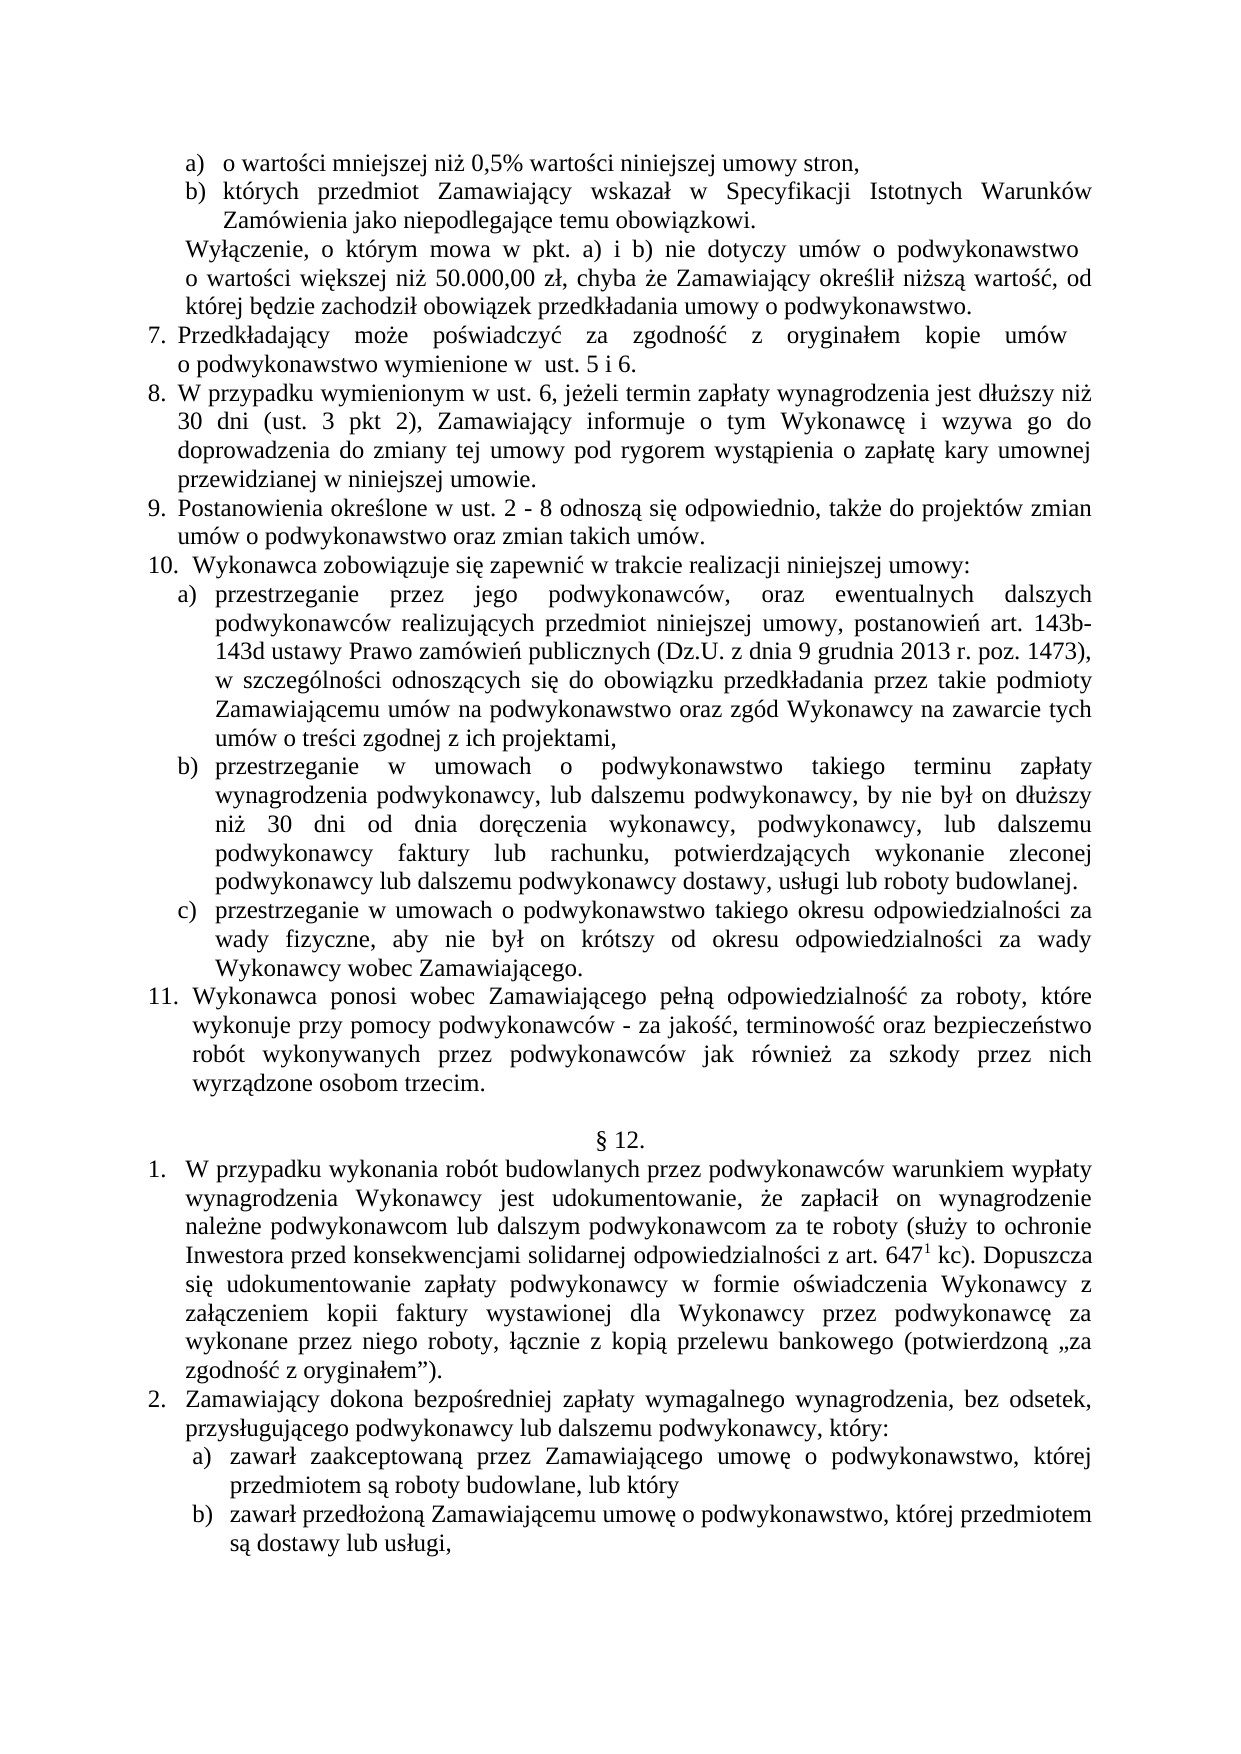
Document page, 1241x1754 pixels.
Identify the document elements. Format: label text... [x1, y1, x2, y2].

list których przedmiot Zamawiający wskazał w Specyfikacji Istotnych Warunków Zamówienia jako niepodlegające temu obowiązkowi. [185, 176, 1093, 234]
list Zamawiający dokona bezpośredniej zapłaty wymagalnego wynagrodzenia, bez odsetek, przysługującego podwykonawcy lub dalszemu podwykonawcy, który: [148, 1384, 1093, 1441]
list W przypadku wymienionym w ust. 6, jeżeli termin zapłaty wynagrodzenia jest dłuższy niż 30 dni (ust. 3 pkt 2), Zamawiający informuje o tym Wykonawcę i wzywa go do doprowadzenia do zmiany tej umowy pod rygorem wystąpienia o zapłatę kary umownej przewidzianej w niniejszej umowie. [148, 378, 1093, 493]
list zawarł zaakceptowaną przez Zamawiającego umowę o podwykonawstwo, której przedmiotem są roboty budowlane, lub który [192, 1441, 1093, 1499]
list Wykonawca ponosi wobec Zamawiającego pełną odpowiedzialność za roboty, które wykonuje przy pomocy podwykonawców - za jakość, terminowość oraz bezpieczeństwo robót wykonywanych przez podwykonawców jak również za szkody przez nich wyrządzone osobom trzecim. [148, 981, 1093, 1096]
list zawarł przedłożoną Zamawiającemu umowę o podwykonawstwo, której przedmiotem są dostawy lub usługi, [192, 1499, 1093, 1556]
list przestrzeganie przez jego podwykonawców, oraz ewentualnych dalszych podwykonawców realizujących przedmiot niniejszej umowy, postanowień art. 143b-143d ustawy Prawo zamówień publicznych (Dz.U. z dnia 9 grudnia 2013 r. poz. 1473), w szczególności odnoszących się do obowiązku przedkładania przez takie podmioty Zamawiającemu umów na podwykonawstwo oraz zgód Wykonawcy na zawarcie tych umów o treści zgodnej z ich projektami, [177, 579, 1093, 751]
list Wyłączenie, o którym mowa w pkt. a) i b) nie dotyczy umów o podwykonawstwo o wartości większej niż 50.000,00 zł, chyba że Zamawiający określił niższą wartość, od której będzie zachodził obowiązek przedkładania umowy o podwykonawstwo. [185, 234, 1093, 320]
list Przedkładający może poświadczyć za zgodność z oryginałem kopie umów o podwykonawstwo wymienione w ust. 5 i 6. [148, 320, 1093, 378]
list przestrzeganie w umowach o podwykonawstwo takiego terminu zapłaty wynagrodzenia podwykonawcy, lub dalszemu podwykonawcy, by nie był on dłuższy niż 30 dni od dnia doręczenia wykonawcy, podwykonawcy, lub dalszemu podwykonawcy faktury lub rachunku, potwierdzających wykonanie zleconej podwykonawcy lub dalszemu podwykonawcy dostawy, usługi lub roboty budowlanej. [177, 751, 1093, 895]
list przestrzeganie w umowach o podwykonawstwo takiego okresu odpowiedzialności za wady fizyczne, aby nie był on krótszy od okresu odpowiedzialności za wady Wykonawcy wobec Zamawiającego. [177, 895, 1093, 981]
text § 12. [148, 1125, 1093, 1154]
list Wykonawca zobowiązuje się zapewnić w trakcie realizacji niniejszej umowy: [148, 550, 1093, 579]
list Postanowienia określone w ust. 2 - 8 odnoszą się odpowiednio, także do projektów zmian umów o podwykonawstwo oraz zmian takich umów. [148, 493, 1093, 550]
list o wartości mniejszej niż 0,5% wartości niniejszej umowy stron, [185, 148, 1093, 176]
list W przypadku wykonania robót budowlanych przez podwykonawców warunkiem wypłaty wynagrodzenia Wykonawcy jest udokumentowanie, że zapłacił on wynagrodzenie należne podwykonawcom lub dalszym podwykonawcom za te roboty (służy to ochronie Inwestora przed konsekwencjami solidarnej odpowiedzialności z art. 6471 kc). Dopuszcza się udokumentowanie zapłaty podwykonawcy w formie oświadczenia Wykonawcy z załączeniem kopii faktury wystawionej dla Wykonawcy przez podwykonawcę za wykonane przez niego roboty, łącznie z kopią przelewu bankowego (potwierdzoną „za zgodność z oryginałem”). [148, 1154, 1093, 1384]
